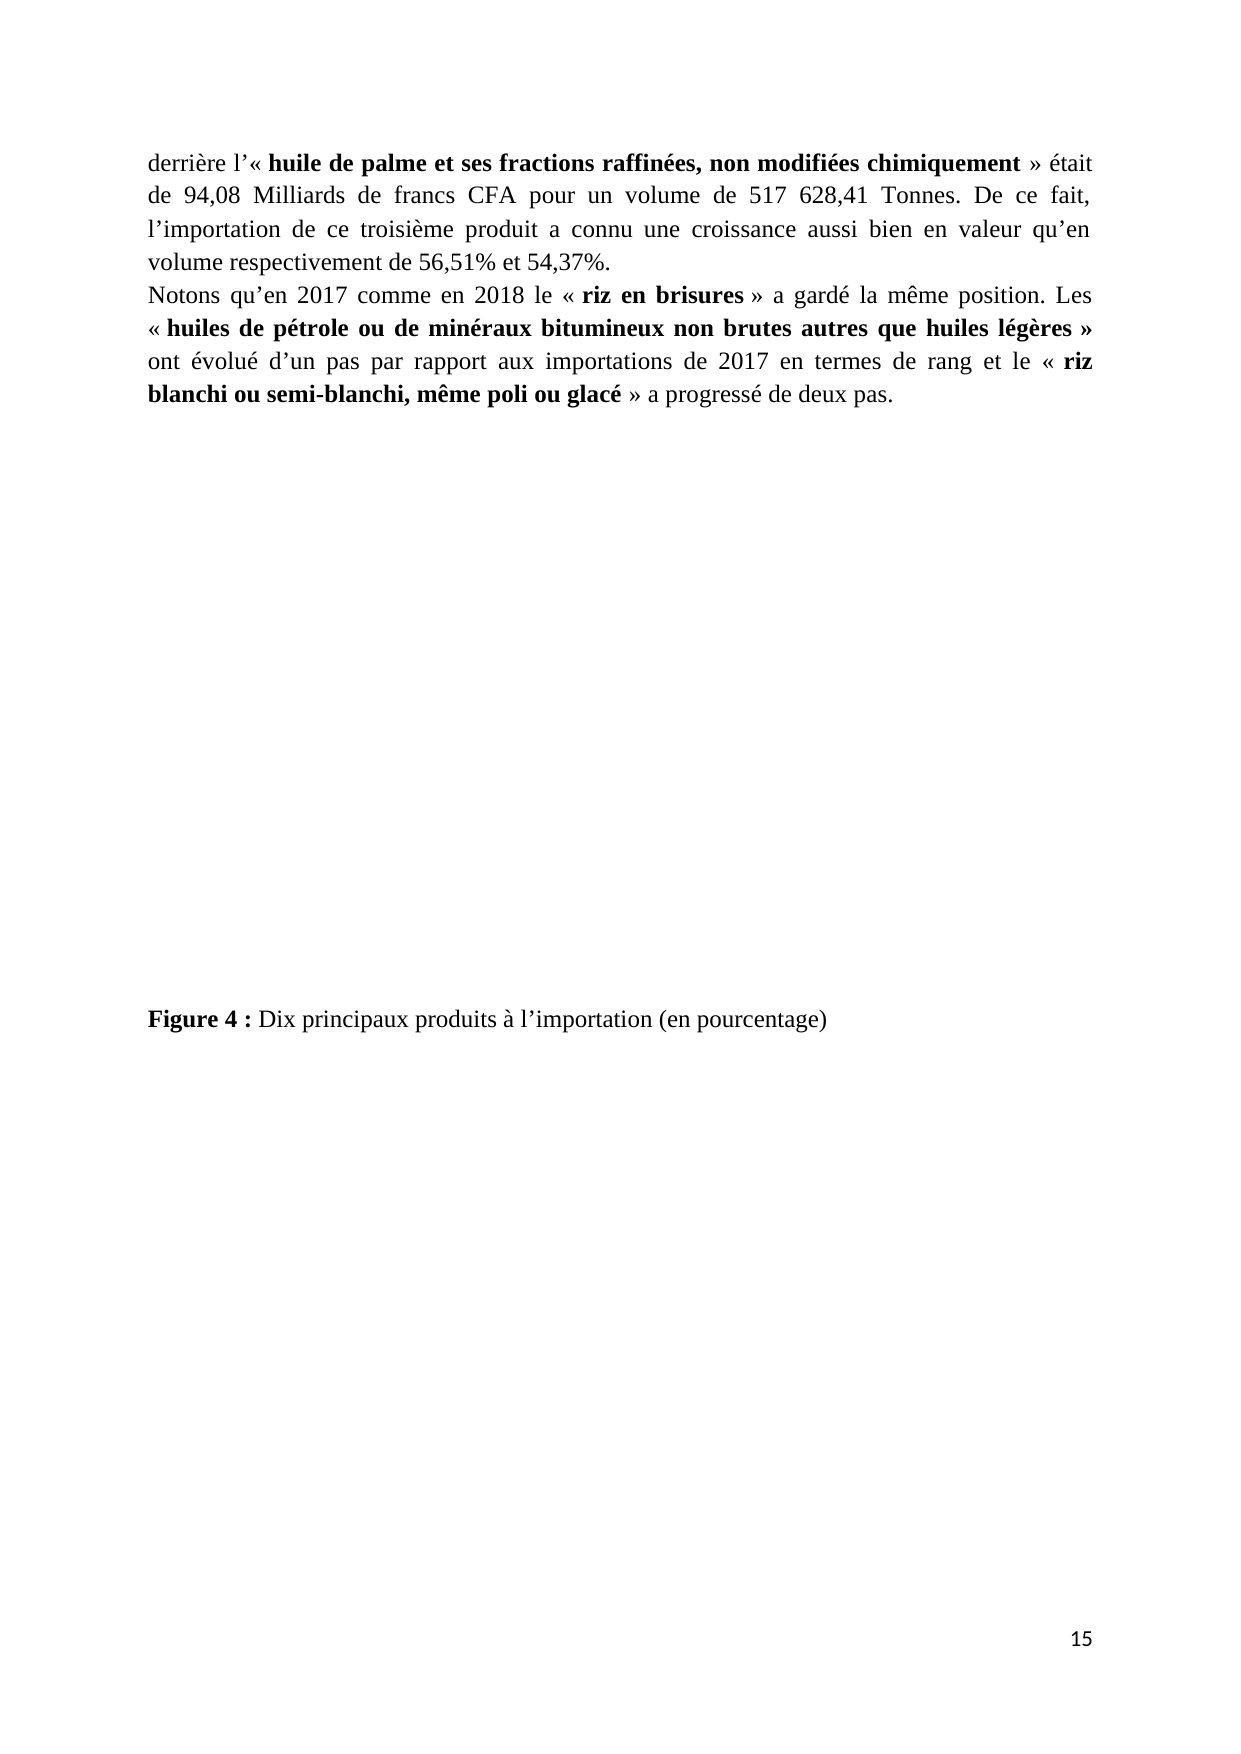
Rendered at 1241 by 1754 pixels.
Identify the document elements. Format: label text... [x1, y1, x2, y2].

text Notons qu’en 2017 comme en 2018 le « riz en brisures » a gardé la même position. Les « huiles de pétrole ou de minéraux bitumineux non brutes autres que huiles légères » ont évolué d’un pas par rapport aux importations de 2017 en termes de rang et le « riz blanchi ou semi-blanchi, même poli ou glacé » a progressé de deux pas. [148, 280, 1093, 407]
text Figure 4 : Dix principaux produits à l’importation (en pourcentage) [148, 1004, 1093, 1033]
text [148, 148, 1093, 275]
